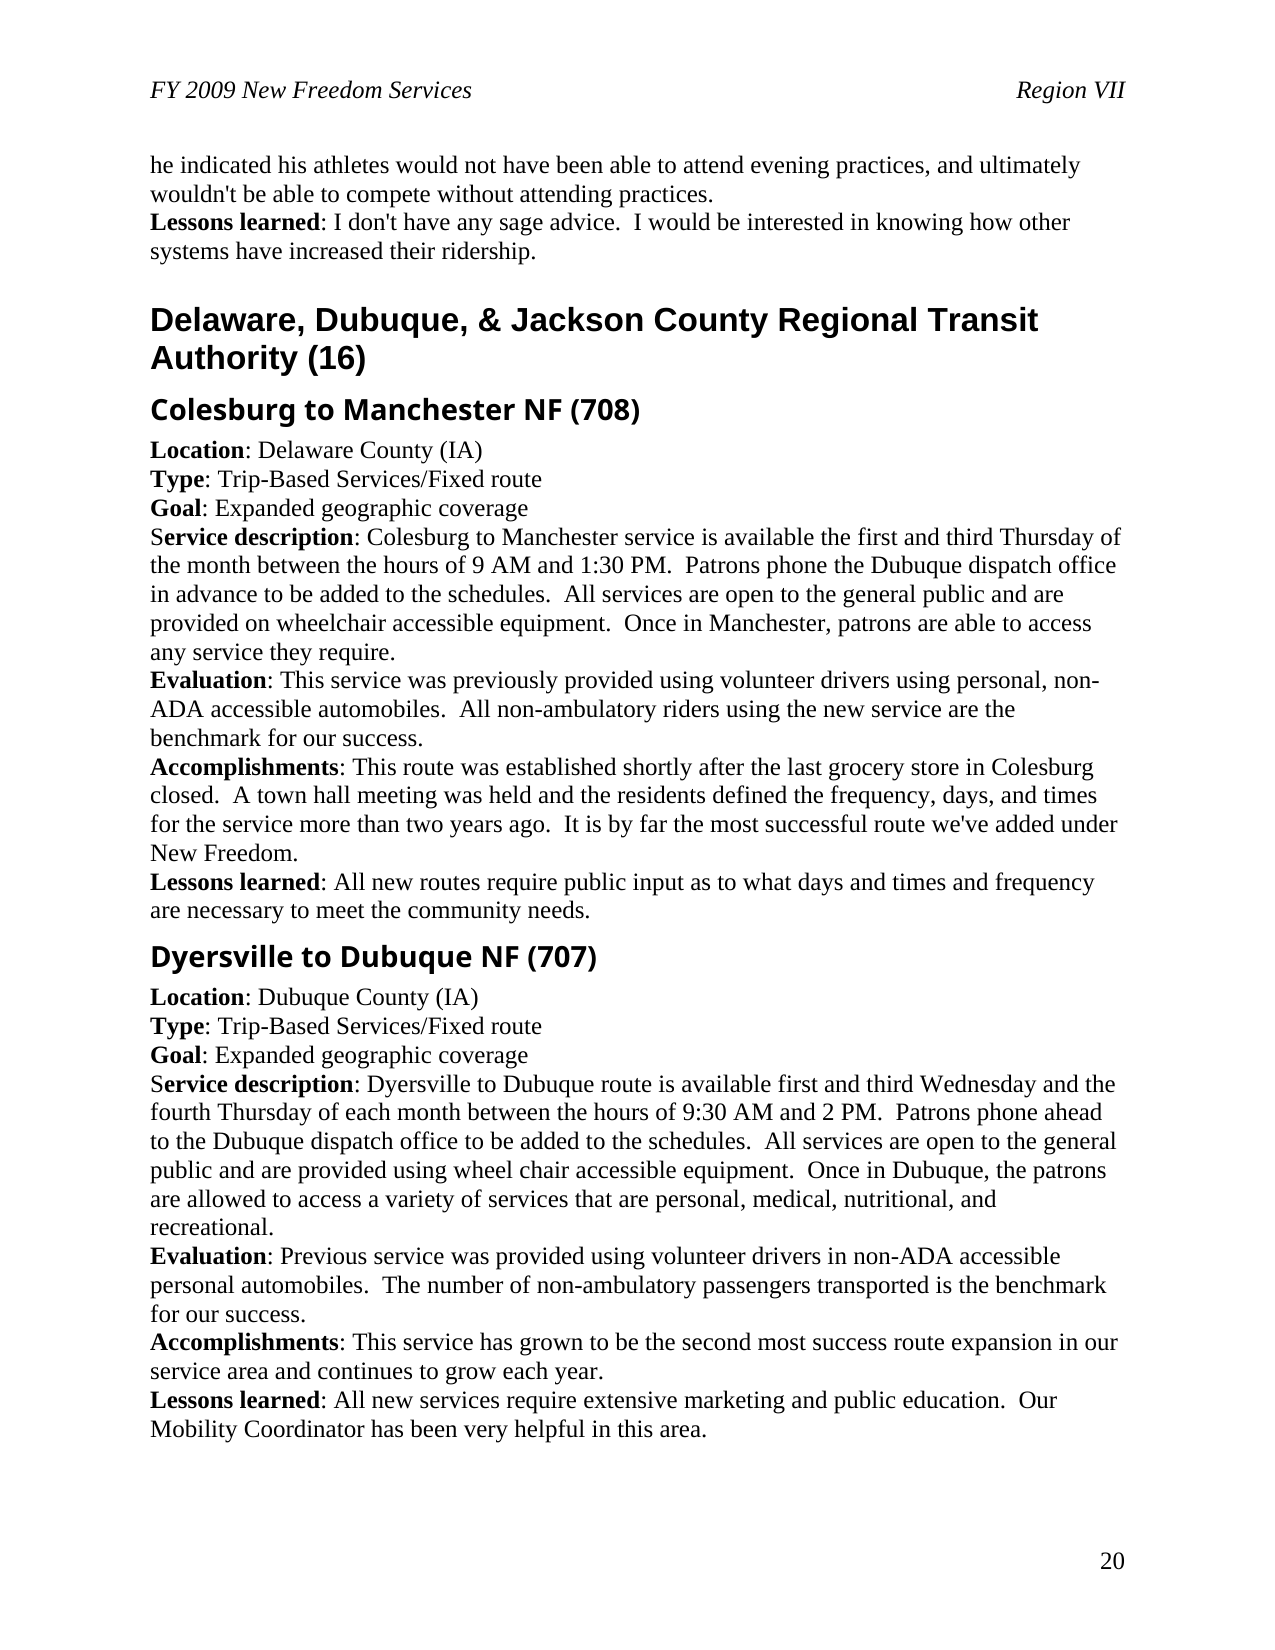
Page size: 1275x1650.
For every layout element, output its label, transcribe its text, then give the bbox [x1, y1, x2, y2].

text Accomplishments: This route was established shortly after the last grocery store in Colesburg closed. A town hall meeting was held and the residents defined the frequency, days, and times for the service more than two years ago. It is by far the most successful route we've added under New Freedom. [150, 752, 1125, 867]
subtitle Dyersville to Dubuque NF (707) [150, 937, 1125, 976]
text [150, 150, 1125, 207]
text Evaluation: Previous service was provided using volunteer drivers in non-ADA accessible personal automobiles. The number of non-ambulatory passengers transported is the benchmark for our success. [150, 1241, 1125, 1327]
text Type: Trip-Based Services/Fixed route [150, 464, 1125, 493]
text Goal: Expanded geographic coverage [150, 1040, 1125, 1069]
text Location: Delaware County (IA) [150, 435, 1125, 464]
text Accomplishments: This service has grown to be the second most success route expansion in our service area and continues to grow each year. [150, 1327, 1125, 1385]
text Lessons learned: All new routes require public input as to what days and times and frequency are necessary to meet the community needs. [150, 867, 1125, 924]
text Goal: Expanded geographic coverage [150, 493, 1125, 522]
subtitle Colesburg to Manchester NF (708) [150, 389, 1125, 429]
text Service description: Colesburg to Manchester service is available the first and third Thursday of the month between the hours of 9 AM and 1:30 PM. Patrons phone the Dubuque dispatch office in advance to be added to the schedules. All services are open to the general public and are provided on wheelchair accessible equipment. Once in Manchester, patrons are able to access any service they require. [150, 522, 1125, 665]
text Lessons learned: All new services require extensive marketing and public education. Our Mobility Coordinator has been very helpful in this area. [150, 1385, 1125, 1442]
text Evaluation: This service was previously provided using volunteer drivers using personal, non-ADA accessible automobiles. All non-ambulatory riders using the new service are the benchmark for our success. [150, 665, 1125, 752]
text Type: Trip-Based Services/Fixed route [150, 1011, 1125, 1040]
subtitle Delaware, Dubuque, & Jackson County Regional Transit Authority (16) [150, 300, 1125, 377]
text Service description: Dyersville to Dubuque route is available first and third Wednesday and the fourth Thursday of each month between the hours of 9:30 AM and 2 PM. Patrons phone ahead to the Dubuque dispatch office to be added to the schedules. All services are open to the general public and are provided using wheel chair accessible equipment. Once in Dubuque, the patrons are allowed to access a variety of services that are personal, medical, nutritional, and recreational. [150, 1069, 1125, 1241]
text Lessons learned: I don't have any sage advice. I would be interested in knowing how other systems have increased their ridership. [150, 207, 1125, 265]
text Location: Dubuque County (IA) [150, 982, 1125, 1011]
